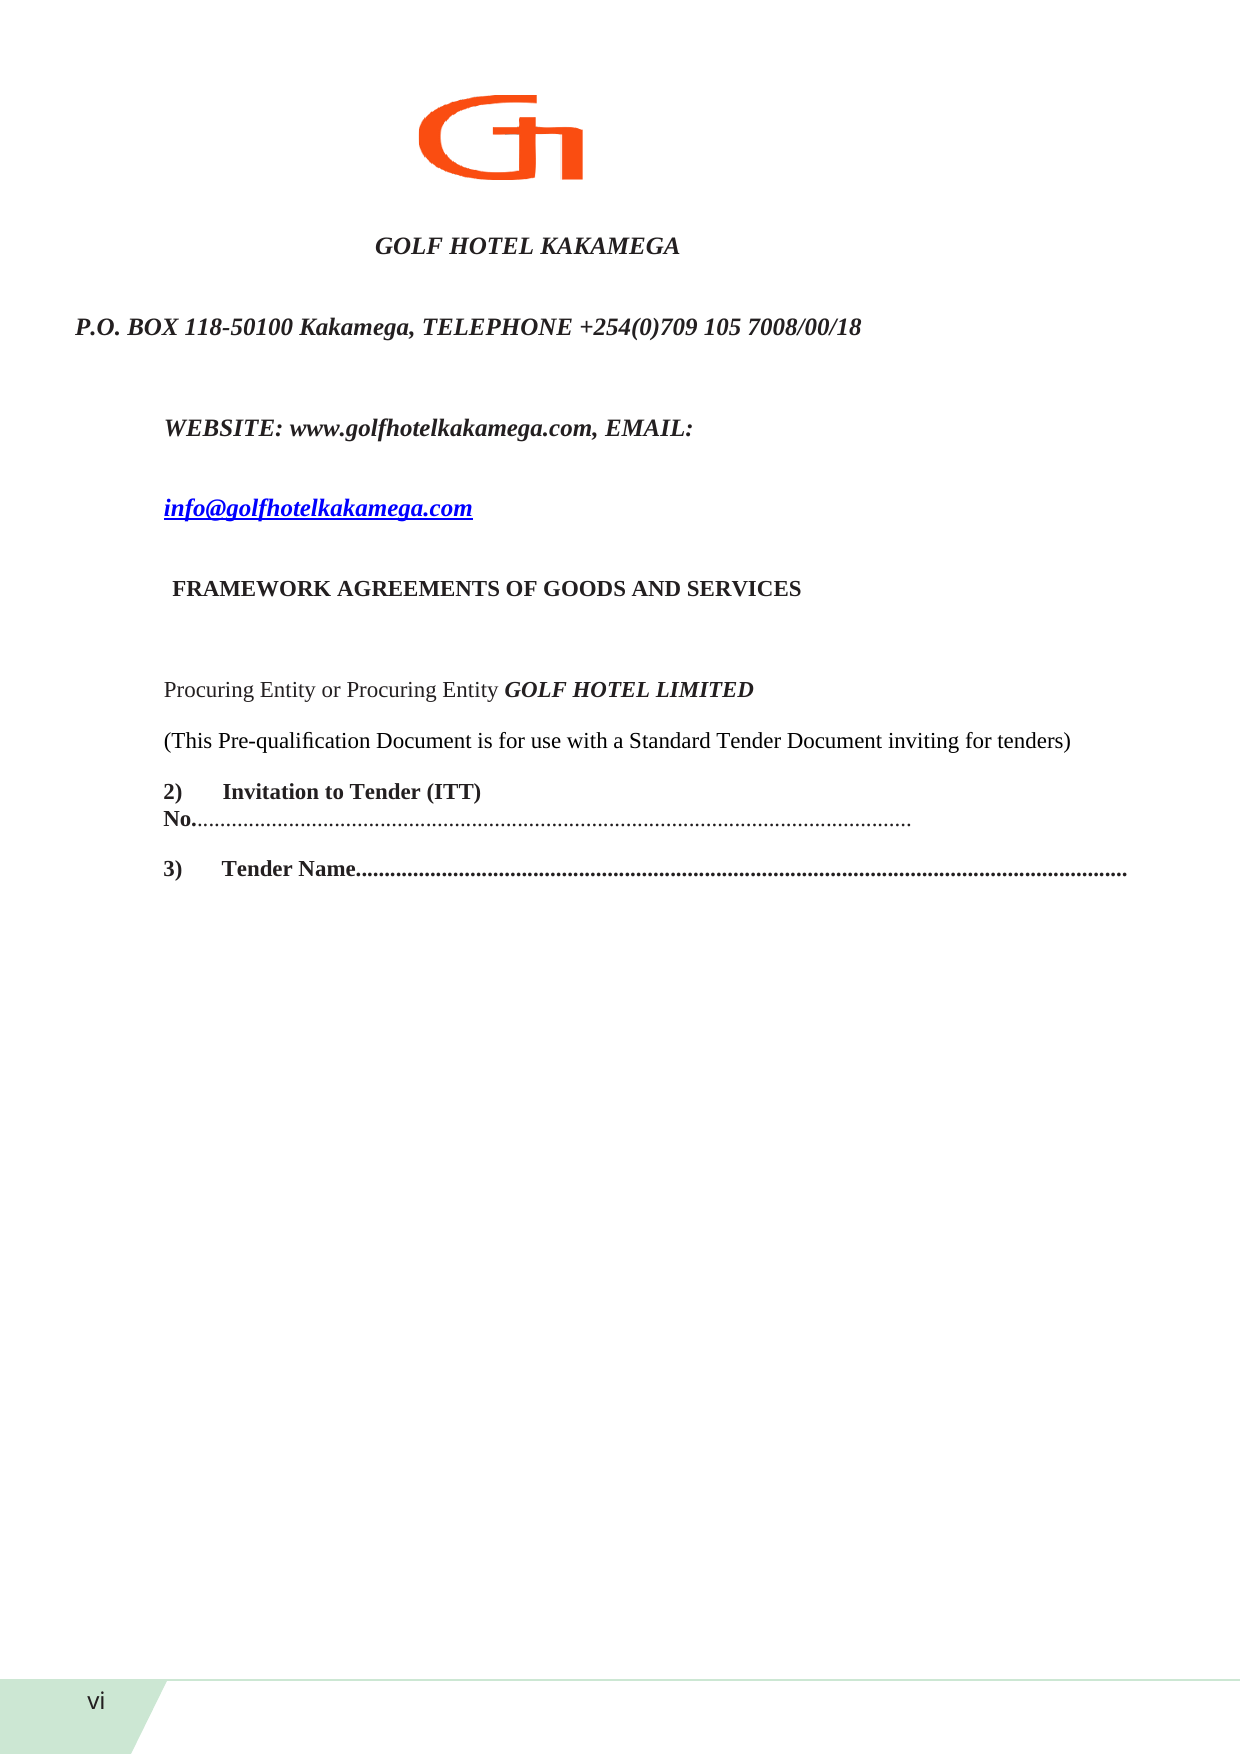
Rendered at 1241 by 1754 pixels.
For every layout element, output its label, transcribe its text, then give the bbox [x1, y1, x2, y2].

text 3) Tender Name....................................................................................................................................... [163, 856, 1165, 882]
text GOLF HOTEL KAKAMEGA P.O. BOX 118-50100 Kakamega, TELEPHONE +254(0)709 105 7008/00/18 [75, 95, 987, 341]
picture [418, 95, 583, 180]
text (This Pre-qualiﬁcation Document is for use with a Standard Tender Document inviting for tenders) [164, 727, 1165, 753]
text FRAMEWORK AGREEMENTS OF GOODS AND SERVICES [75, 575, 1165, 601]
text 2) Invitation to Tender (ITT) No.............................................................................................................................. [163, 778, 1165, 831]
text Procuring Entity or Procuring Entity GOLF HOTEL LIMITED [164, 677, 1077, 702]
text WEBSITE: www.golfhotelkakamega.com, EMAIL: info@golfhotelkakamega.com [164, 413, 987, 522]
